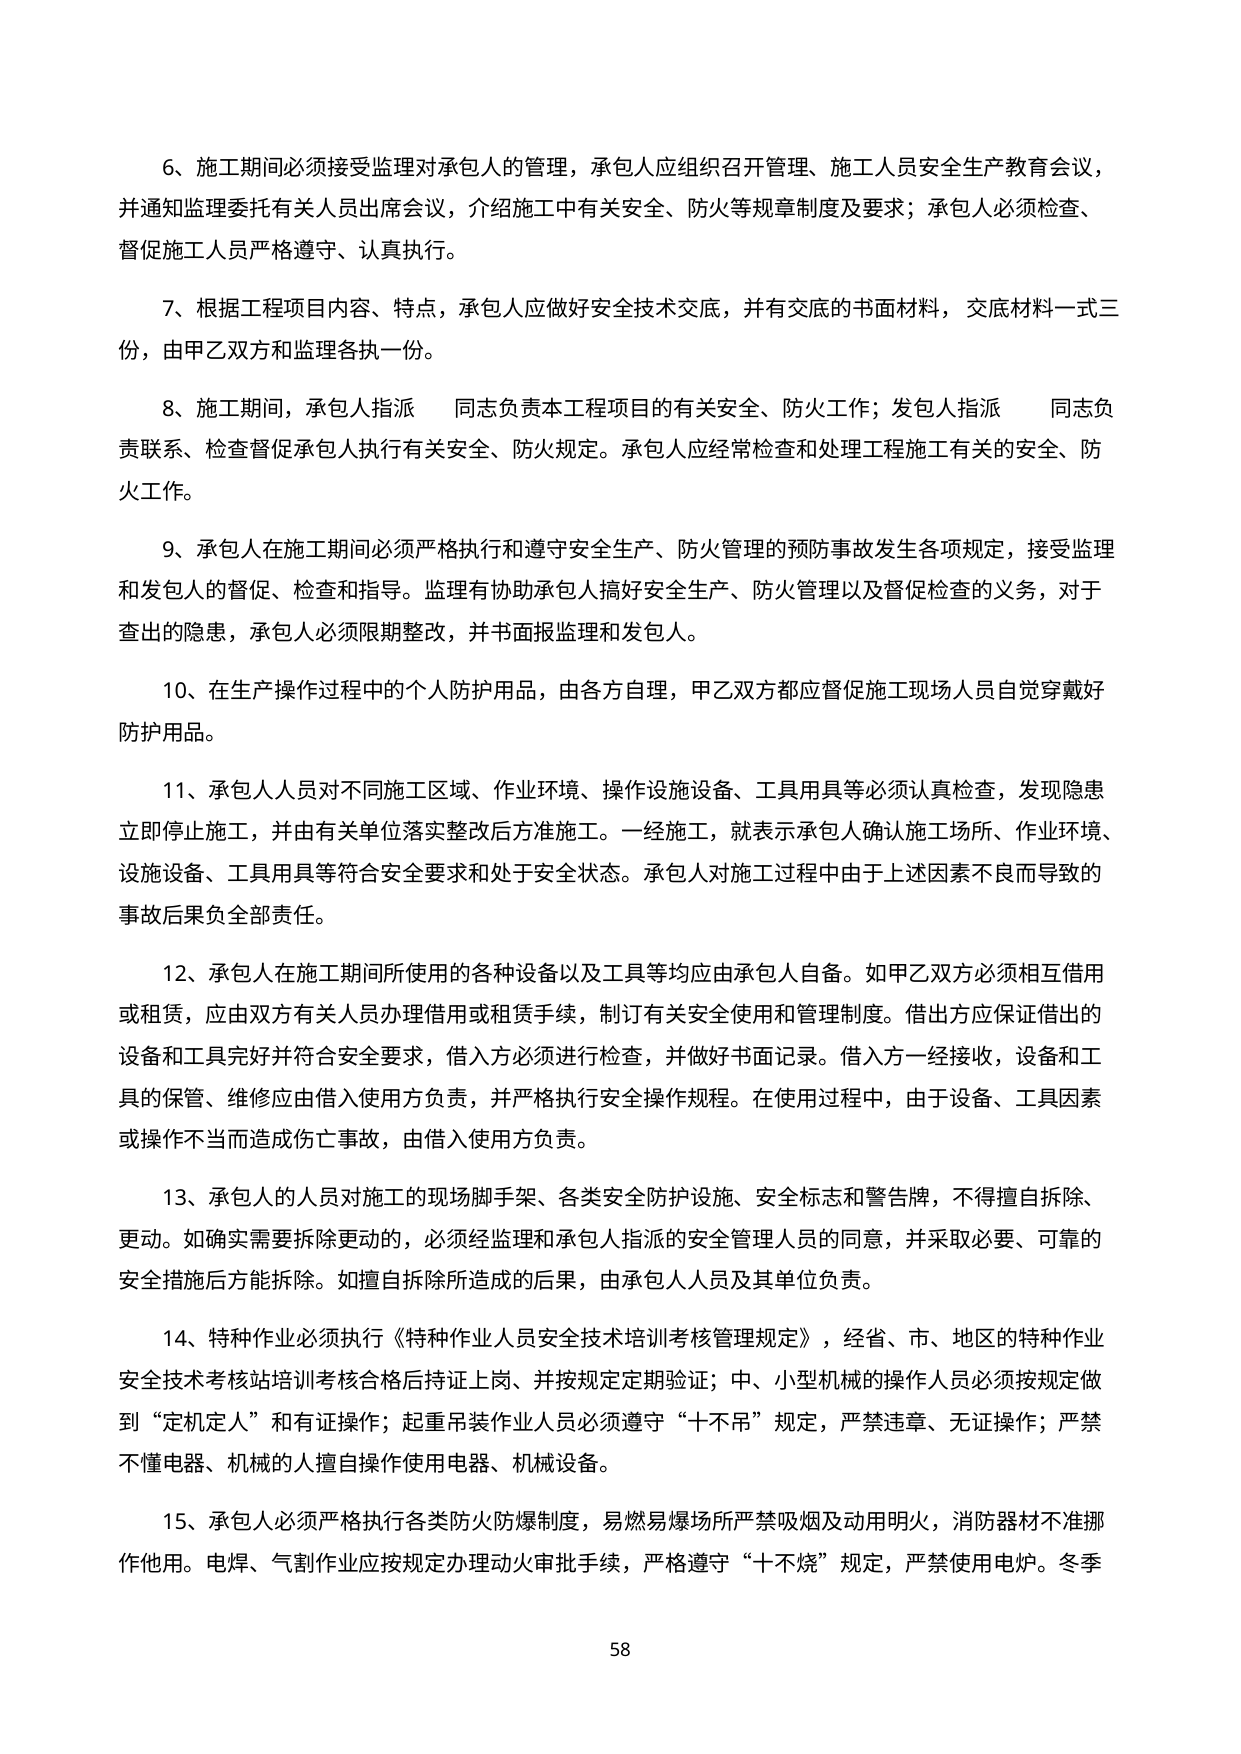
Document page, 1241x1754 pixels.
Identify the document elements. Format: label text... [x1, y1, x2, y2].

text 11、承包人人员对不同施工区域、作业环境、操作设施设备、工具用具等必须认真检查，发现隐患立即停止施工，并由有关单位落实整改后方准施工。一经施工，就表示承包人确认施工场所、作业环境、设施设备、工具用具等符合安全要求和处于安全状态。承包人对施工过程中由于上述因素不良而导致的事故后果负全部责任。 [118, 765, 1122, 931]
text 14、特种作业必须执行《特种作业人员安全技术培训考核管理规定》，经省、市、地区的特种作业安全技术考核站培训考核合格后持证上岗、并按规定定期验证；中、小型机械的操作人员必须按规定做到“定机定人”和有证操作；起重吊装作业人员必须遵守“十不吊”规定，严禁违章、无证操作；严禁不懂电器、机械的人擅自操作使用电器、机械设备。 [118, 1313, 1122, 1480]
text 9、承包人在施工期间必须严格执行和遵守安全生产、防火管理的预防事故发生各项规定，接受监理和发包人的督促、检查和指导。监理有协助承包人搞好安全生产、防火管理以及督促检查的义务，对于查出的隐患，承包人必须限期整改，并书面报监理和发包人。 [118, 524, 1122, 649]
text 7、根据工程项目内容、特点，承包人应做好安全技术交底，并有交底的书面材料， 交底材料一式三份，由甲乙双方和监理各执一份。 [118, 283, 1122, 366]
text 12、承包人在施工期间所使用的各种设备以及工具等均应由承包人自备。如甲乙双方必须相互借用或租赁，应由双方有关人员办理借用或租赁手续，制订有关安全使用和管理制度。借出方应保证借出的设备和工具完好并符合安全要求，借入方必须进行检查，并做好书面记录。借入方一经接收，设备和工具的保管、维修应由借入使用方负责，并严格执行安全操作规程。在使用过程中，由于设备、工具因素或操作不当而造成伤亡事故，由借入使用方负责。 [118, 948, 1122, 1156]
text 8、施工期间，承包人指派 同志负责本工程项目的有关安全、防火工作；发包人指派 同志负责联系、检查督促承包人执行有关安全、防火规定。承包人应经常检查和处理工程施工有关的安全、防火工作。 [118, 383, 1122, 508]
text 13、承包人的人员对施工的现场脚手架、各类安全防护设施、安全标志和警告牌，不得擅自拆除、更动。如确实需要拆除更动的，必须经监理和承包人指派的安全管理人员的同意，并采取必要、可靠的安全措施后方能拆除。如擅自拆除所造成的后果，由承包人人员及其单位负责。 [118, 1172, 1122, 1297]
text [118, 1496, 1122, 1580]
text 10、在生产操作过程中的个人防护用品，由各方自理，甲乙双方都应督促施工现场人员自觉穿戴好防护用品。 [118, 665, 1122, 748]
text 6、施工期间必须接受监理对承包人的管理，承包人应组织召开管理、施工人员安全生产教育会议，并通知监理委托有关人员出席会议，介绍施工中有关安全、防火等规章制度及要求；承包人必须检查、督促施工人员严格遵守、认真执行。 [118, 142, 1122, 267]
